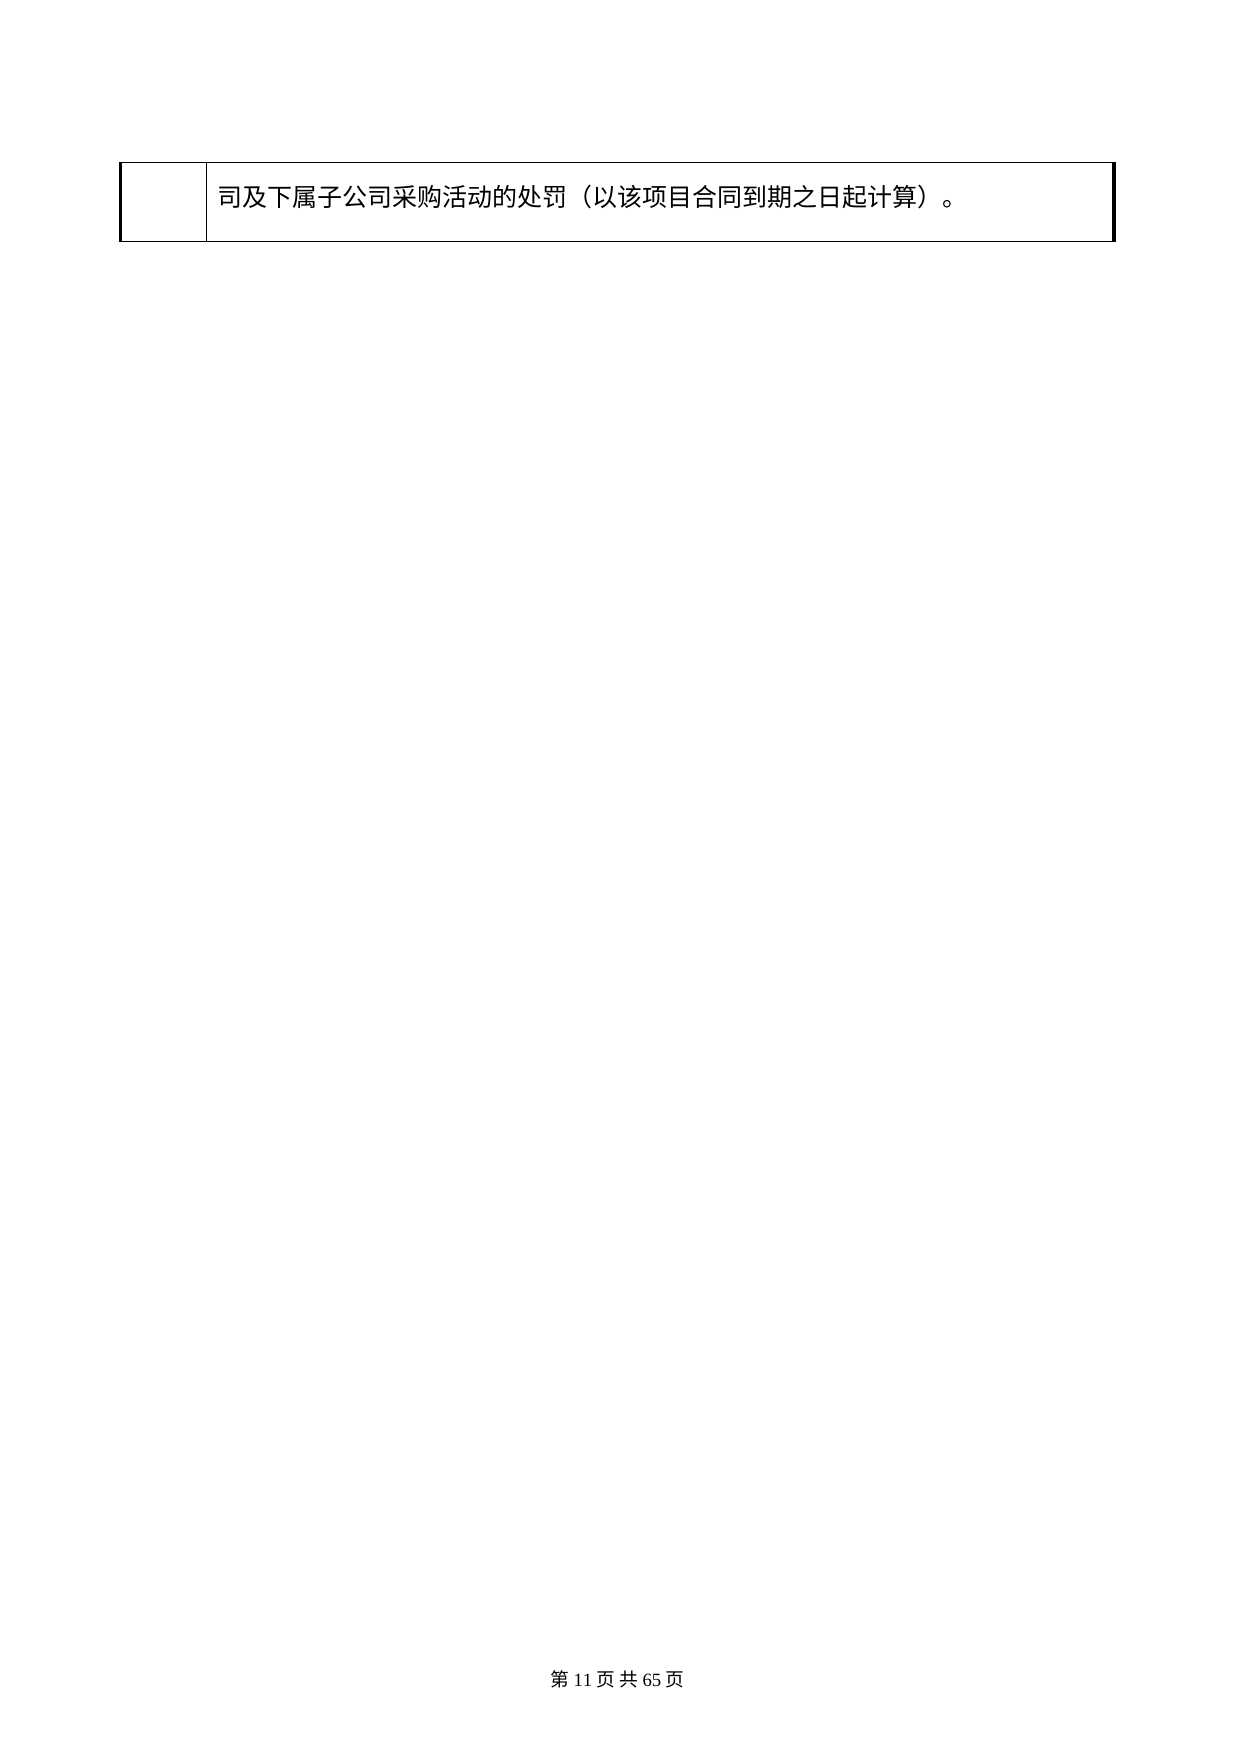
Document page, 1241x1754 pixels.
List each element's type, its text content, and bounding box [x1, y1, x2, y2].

table_cell 10 [122, 163, 206, 241]
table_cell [207, 163, 1112, 241]
